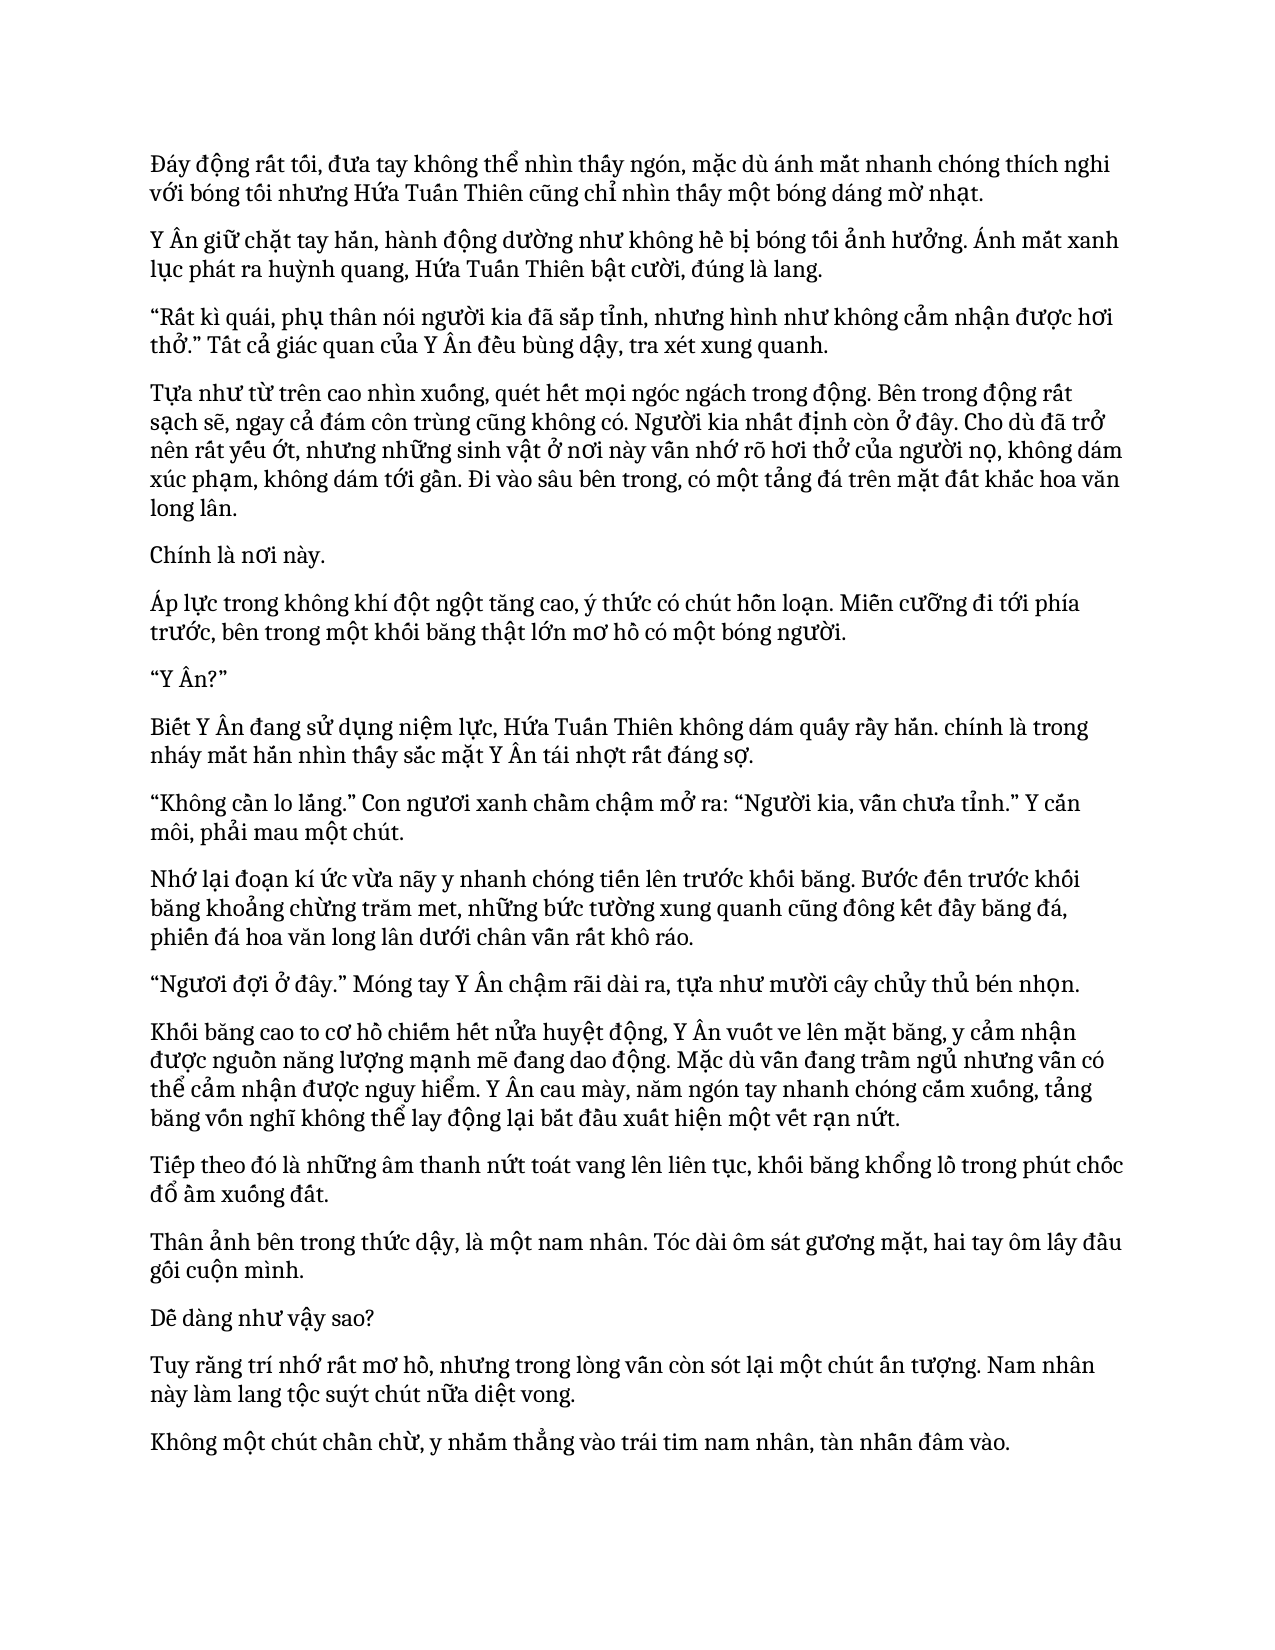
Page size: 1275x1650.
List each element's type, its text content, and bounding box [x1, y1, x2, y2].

text “Không cần lo lắng.” Con ngươi xanh chầm chậm mở ra: “Người kia, vẫn chưa tỉnh.” Y cắn môi, phải mau một chút. [150, 789, 1125, 846]
text Dễ dàng như vậy sao? [150, 1304, 1125, 1332]
text Tiếp theo đó là những âm thanh nứt toát vang lên liên tục, khối băng khổng lồ trong phút chốc đổ ầm xuống đất. [150, 1151, 1125, 1209]
text Không một chút chần chừ, y nhắm thẳng vào trái tim nam nhân, tàn nhẫn đâm vào. [150, 1427, 1125, 1456]
text Biết Y Ân đang sử dụng niệm lực, Hứa Tuấn Thiên không dám quấy rầy hắn. chính là trong nháy mắt hắn nhìn thấy sắc mặt Y Ân tái nhợt rất đáng sợ. [150, 712, 1125, 770]
text “Rất kì quái, phụ thân nói người kia đã sắp tỉnh, nhưng hình như không cảm nhận được hơi thở.” Tất cả giác quan của Y Ân đều bùng dậy, tra xét xung quanh. [150, 302, 1125, 360]
text Y Ân giữ chặt tay hắn, hành động dường như không hề bị bóng tối ảnh hưởng. Ánh mắt xanh lục phát ra huỳnh quang, Hứa Tuấn Thiên bật cười, đúng là lang. [150, 226, 1125, 284]
text Thân ảnh bên trong thức dậy, là một nam nhân. Tóc dài ôm sát gương mặt, hai tay ôm lấy đầu gối cuộn mình. [150, 1227, 1125, 1285]
text “Ngươi đợi ở đây.” Móng tay Y Ân chậm rãi dài ra, tựa như mười cây chủy thủ bén nhọn. [150, 970, 1125, 999]
text Tuy rằng trí nhớ rất mơ hồ, nhưng trong lòng vẫn còn sót lại một chút ấn tượng. Nam nhân này làm lang tộc suýt chút nữa diệt vong. [150, 1351, 1125, 1409]
text Đáy động rất tối, đưa tay không thể nhìn thấy ngón, mặc dù ánh mắt nhanh chóng thích nghi với bóng tối nhưng Hứa Tuấn Thiên cũng chỉ nhìn thấy một bóng dáng mờ nhạt. [150, 150, 1125, 207]
text Tựa như từ trên cao nhìn xuống, quét hết mọi ngóc ngách trong động. Bên trong động rất sạch sẽ, ngay cả đám côn trùng cũng không có. Người kia nhất định còn ở đây. Cho dù đã trở nên rất yếu ớt, nhưng những sinh vật ở nơi này vẫn nhớ rõ hơi thở của người nọ, không dám xúc phạm, không dám tới gần. Đi vào sâu bên trong, có một tảng đá trên mặt đất khắc hoa văn long lân. [150, 379, 1125, 522]
text Áp lực trong không khí đột ngột tăng cao, ý thức có chút hỗn loạn. Miễn cưỡng đi tới phía trước, bên trong một khối băng thật lớn mơ hồ có một bóng người. [150, 589, 1125, 646]
text Chính là nơi này. [150, 541, 1125, 570]
text Khối băng cao to cơ hồ chiếm hết nửa huyệt động, Y Ân vuốt ve lên mặt băng, y cảm nhận được nguồn năng lượng mạnh mẽ đang dao động. Mặc dù vẫn đang trầm ngủ nhưng vẫn có thể cảm nhận được nguy hiểm. Y Ân cau mày, năm ngón tay nhanh chóng cắm xuống, tảng băng vốn nghĩ không thể lay động lại bắt đầu xuất hiện một vết rạn nứt. [150, 1017, 1125, 1132]
text Nhớ lại đoạn kí ức vừa nãy y nhanh chóng tiến lên trước khối băng. Bước đến trước khối băng khoảng chừng trăm met, những bức tường xung quanh cũng đông kết đầy băng đá, phiến đá hoa văn long lân dưới chân vẫn rất khô ráo. [150, 865, 1125, 951]
text “Y Ân?” [150, 665, 1125, 694]
